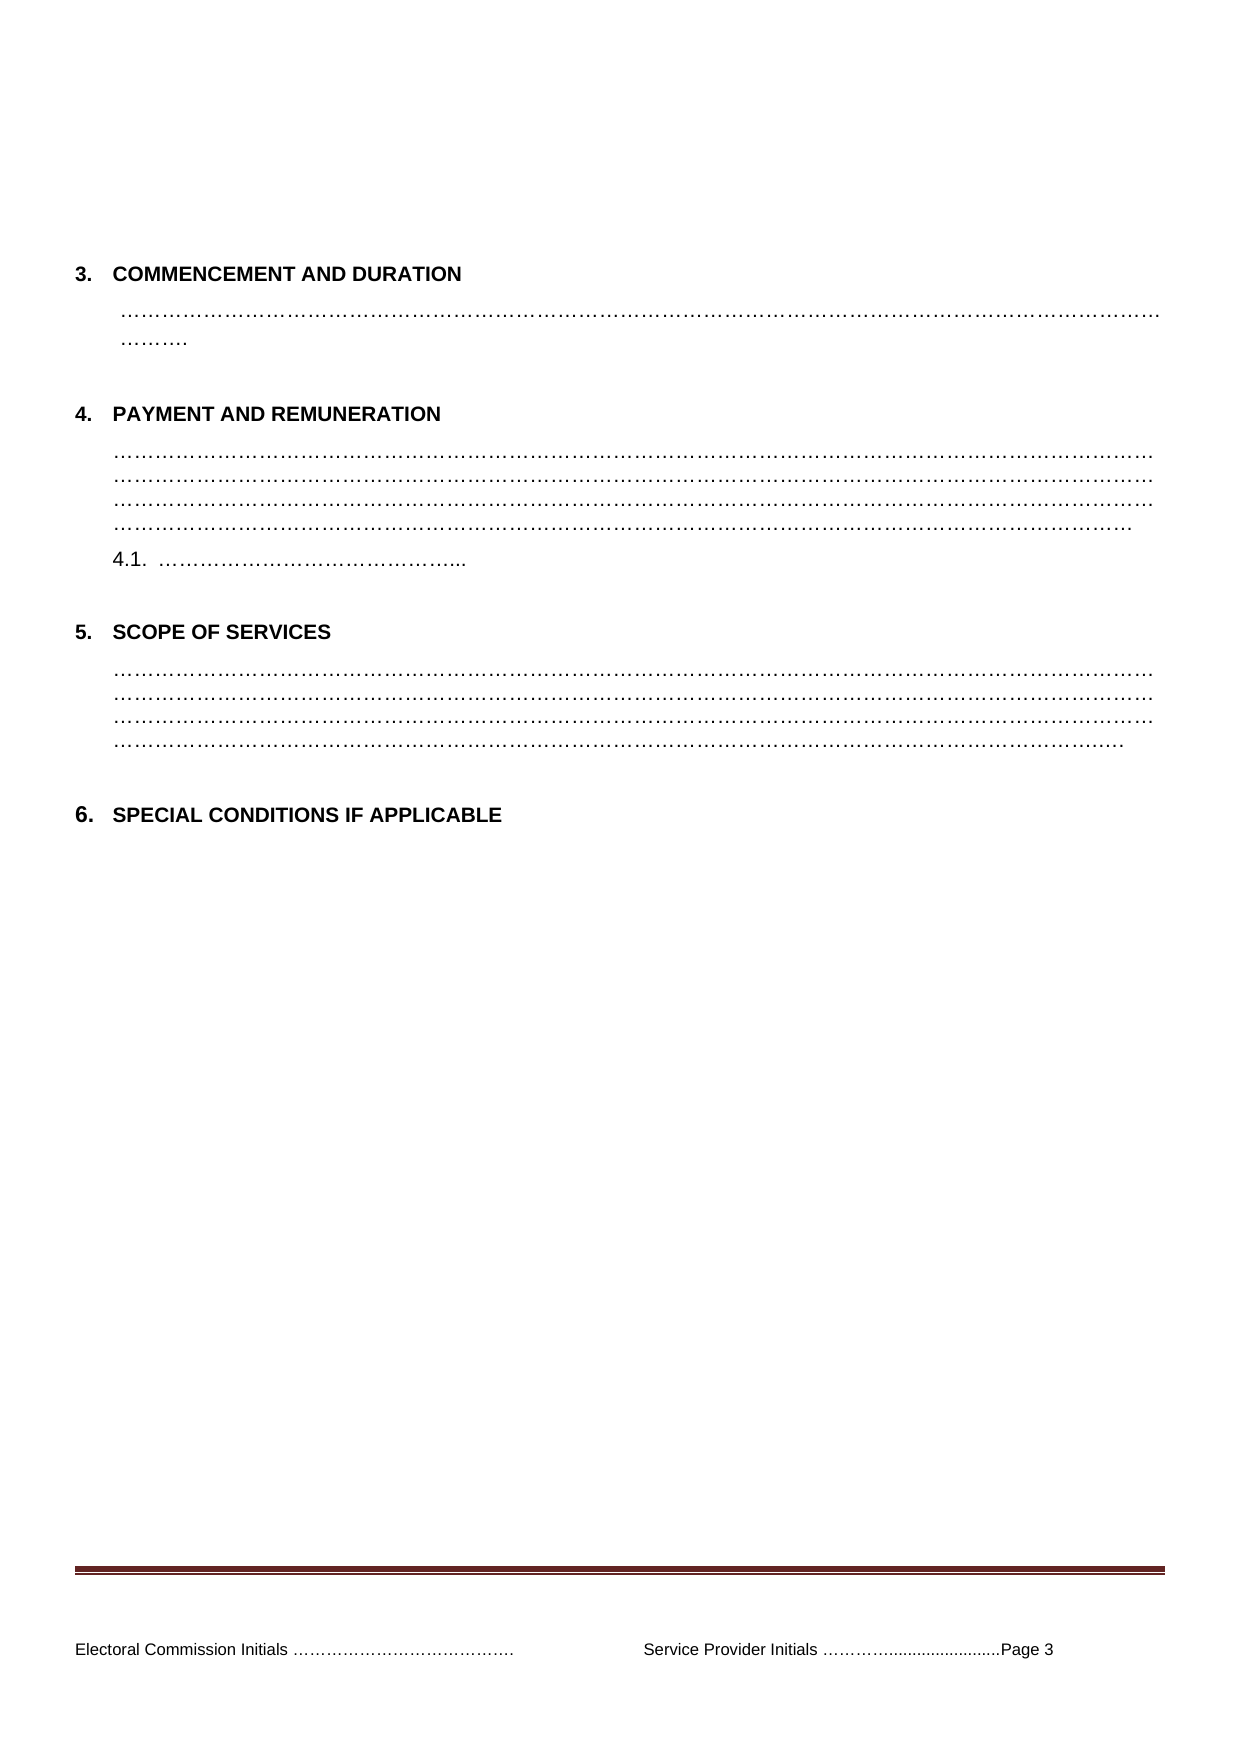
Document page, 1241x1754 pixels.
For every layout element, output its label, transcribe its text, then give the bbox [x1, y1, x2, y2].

text ……………………………………………………………………………………………………………………………………………. [119, 298, 1165, 350]
list SPECIAL CONDITIONS IF APPLICABLE [75, 801, 1165, 828]
list SCOPE OF SERVICES [75, 620, 1165, 644]
list …………………………………………………………………………………………………………………………………………………………………………………………………………………………………………………………………………………………………………………………………………………………………………………………………………………………………………………………………………………………………………………………………………….…. [112, 656, 1165, 752]
list COMMENCEMENT AND DURATION [75, 262, 1165, 286]
list PAYMENT AND REMUNERATION [75, 402, 1165, 426]
text ………………………………………………………………………………………………………………………………………………………………………………………………………………………………………………………………………………………………………………………………………………………………………………………………………………………………………………………………………………………………………………………………………………… [112, 439, 1165, 534]
list ……………………………………... [112, 547, 1165, 571]
